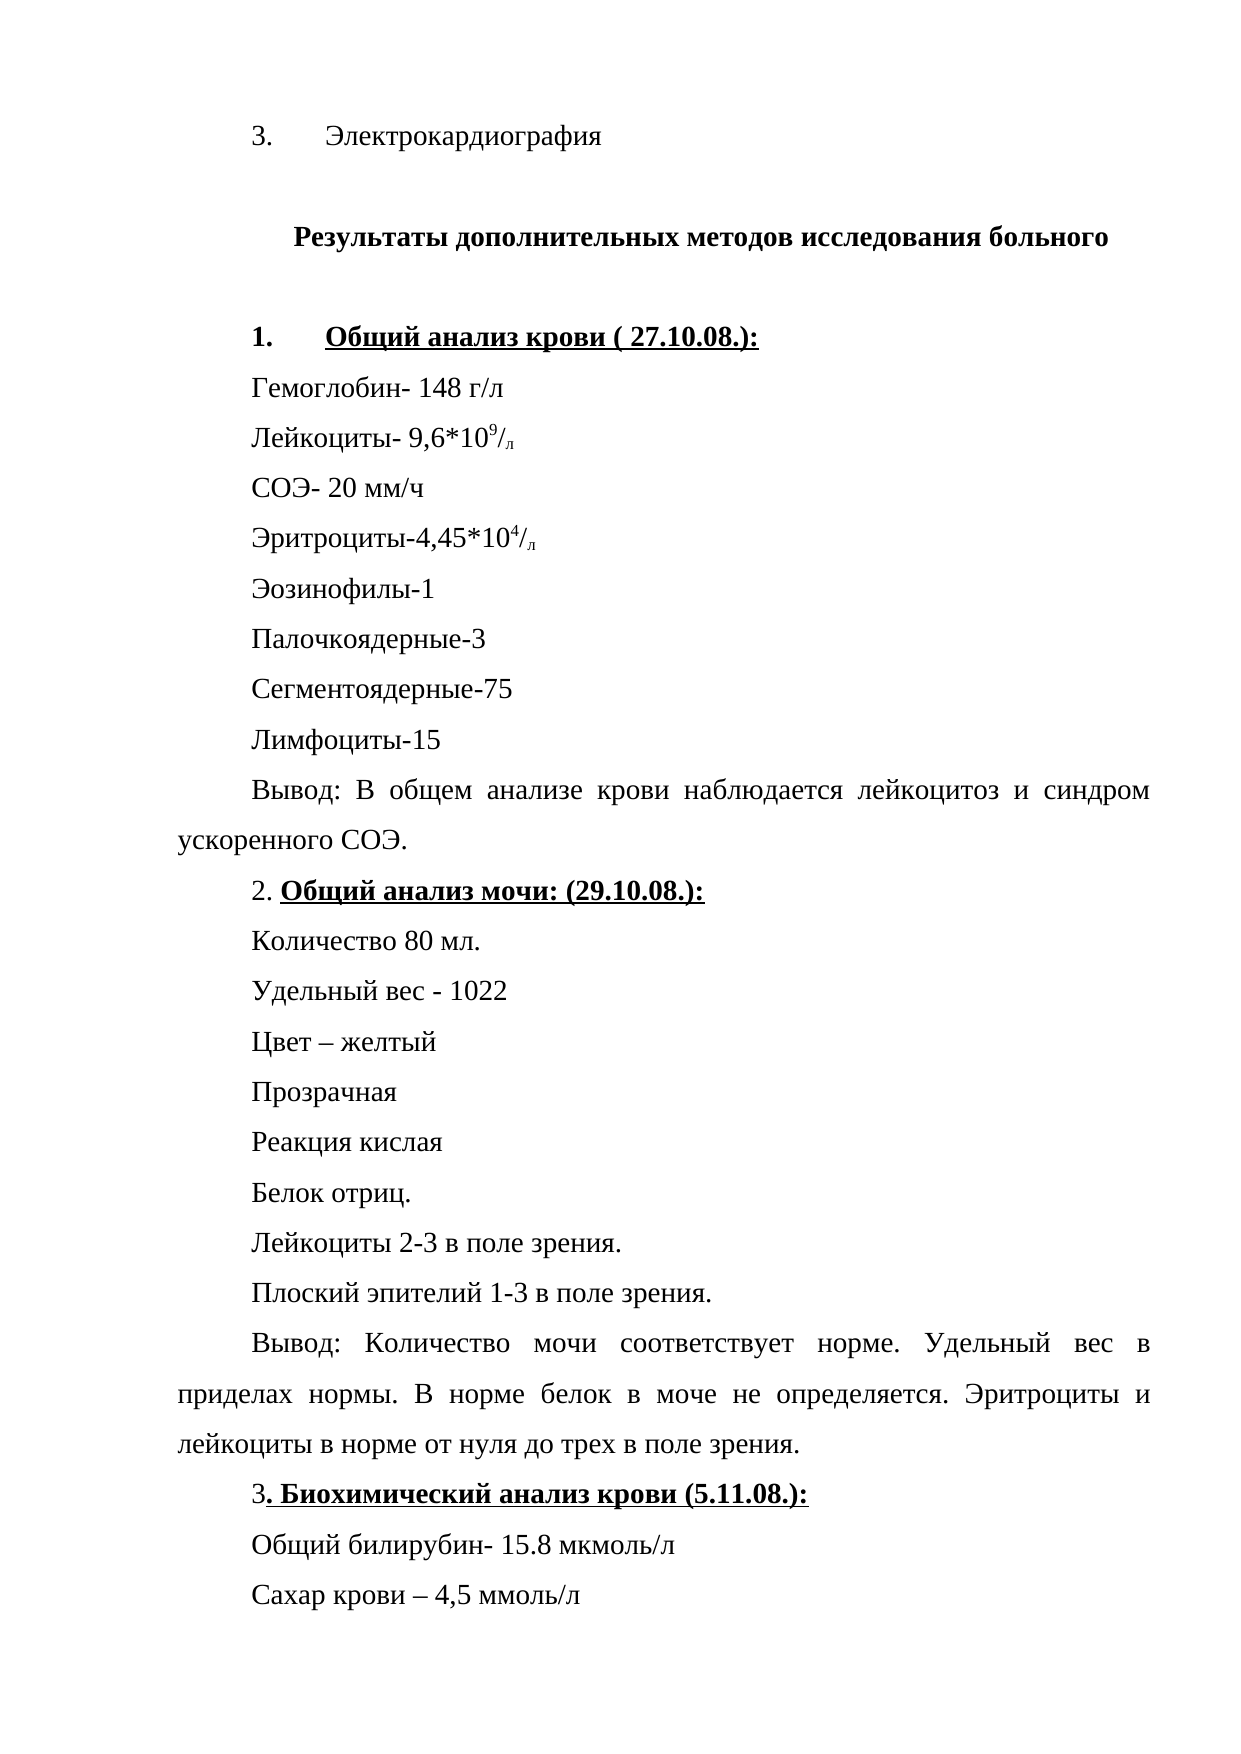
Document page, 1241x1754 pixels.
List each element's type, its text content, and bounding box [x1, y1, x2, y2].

text 3. Биохимический анализ крови (5.11.08.): [177, 1477, 1152, 1510]
text Вывод: В общем анализе крови наблюдается лейкоцитоз и синдром ускоренного СОЭ. [177, 772, 1152, 856]
text СОЭ- 20 мм/ч [177, 470, 1152, 504]
text Сегментоядерные-75 [177, 672, 1152, 705]
text Плоский эпителий 1-3 в поле зрения. [177, 1275, 1152, 1309]
text Лимфоциты-15 [177, 722, 1152, 755]
text Реакция кислая [177, 1124, 1152, 1158]
text Белок отриц. [177, 1175, 1152, 1208]
text Эозинофилы-1 [177, 571, 1152, 604]
text Палочкоядерные-3 [177, 621, 1152, 655]
text Лейкоциты- 9,6*109/л [177, 420, 1152, 453]
text Эритроциты-4,45*104/л [177, 521, 1152, 554]
text Цвет – желтый [177, 1024, 1152, 1057]
text Результаты дополнительных методов исследования больного [177, 219, 1152, 252]
text Удельный вес - 1022 [177, 973, 1152, 1007]
text Количество 80 мл. [177, 923, 1152, 957]
list Электрокардиография [177, 118, 1152, 152]
text 2. Общий анализ мочи: (29.10.08.): [177, 873, 1152, 906]
text Вывод: Количество мочи соответствует норме. Удельный вес в приделах нормы. В норме белок в моче не определяется. Эритроциты и лейкоциты в норме от нуля до трех в поле зрения. [177, 1326, 1152, 1460]
text Прозрачная [177, 1074, 1152, 1108]
text Общий билирубин- 15.8 мкмоль/л [177, 1527, 1152, 1560]
text Гемоглобин- 148 г/л [177, 370, 1152, 403]
text Сахар крови – 4,5 ммоль/л [177, 1577, 1152, 1611]
text Лейкоциты 2-3 в поле зрения. [177, 1225, 1152, 1258]
list Общий анализ крови ( 27.10.08.): [177, 319, 1152, 353]
